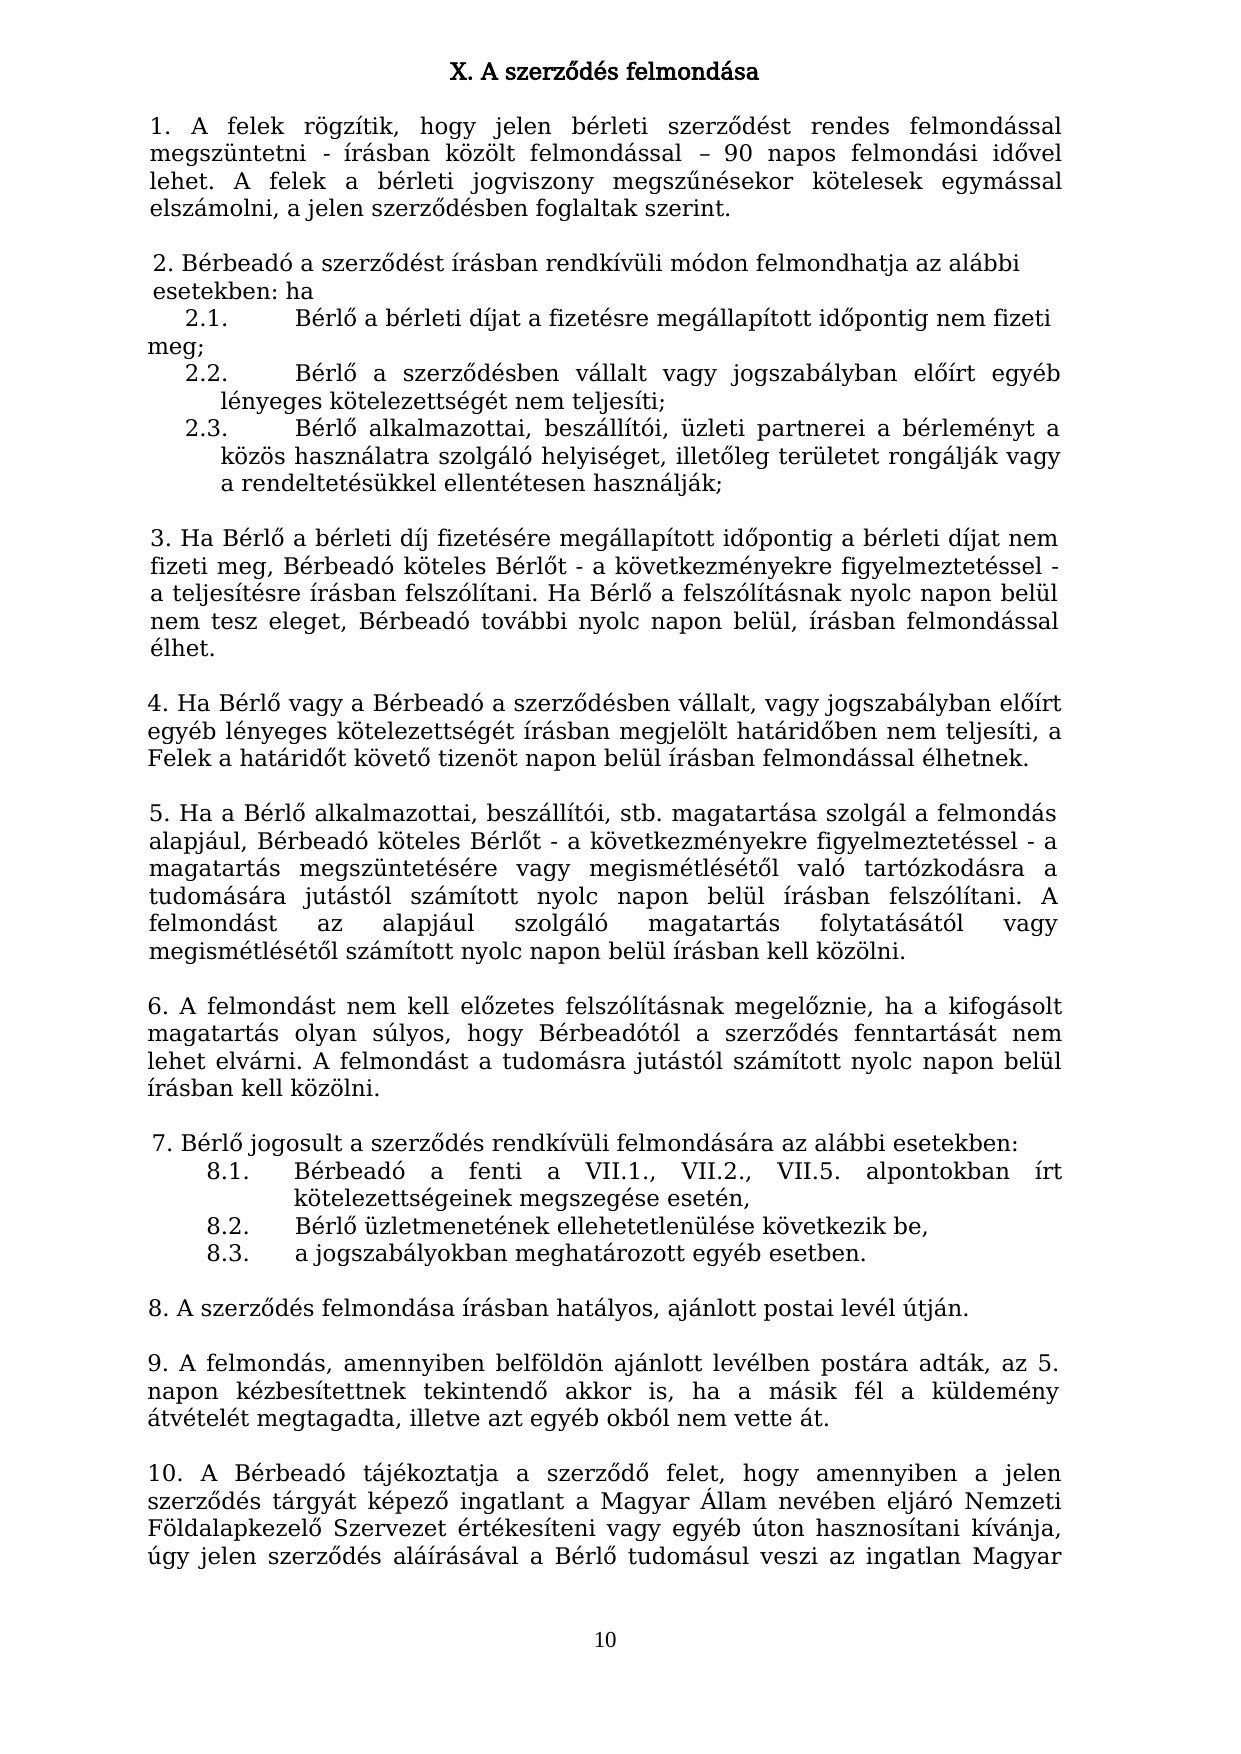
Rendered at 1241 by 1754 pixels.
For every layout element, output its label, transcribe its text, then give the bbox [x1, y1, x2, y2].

list 6. A felmondást nem kell előzetes felszólításnak megelőznie, ha a kifogásolt magatartás olyan súlyos, hogy Bérbeadótól a szerződés fenntartását nem lehet elvárni. A felmondást a tudomásra jutástól számított nyolc napon belül írásban kell közölni. [147, 992, 1063, 1102]
text 8.2. Bérlő üzletmenetének ellehetetlenülése következik be, [151, 1212, 1063, 1239]
text 3. Ha Bérlő a bérleti díj fizetésére megállapított időpontig a bérleti díjat nem fizeti meg, Bérbeadó köteles Bérlőt - a következményekre figyelmeztetéssel - a teljesítésre írásban felszólítani. Ha Bérlő a felszólításnak nyolc napon belül nem tesz eleget, Bérbeadó további nyolc napon belül, írásban felmondással élhet. [150, 524, 1060, 662]
text 2.2. Bérlő a szerződésben vállalt vagy jogszabályban előírt egyéb lényeges kötelezettségét nem teljesíti; [184, 359, 1061, 414]
text 2.1. Bérlő a bérleti díjat a fizetésre megállapított időpontig nem fizeti meg; [147, 304, 1063, 359]
text 8.3. a jogszabályokban meghatározott egyéb esetben. [151, 1239, 1063, 1267]
text 7. Bérlő jogosult a szerződés rendkívüli felmondására az alábbi esetekben: [151, 1129, 1063, 1157]
text 8. A szerződés felmondása írásban hatályos, ajánlott postai levél útján. [148, 1294, 1060, 1322]
text 2.3. Bérlő alkalmazottai, beszállítói, üzleti partnerei a bérleményt a közös használatra szolgáló helyiséget, illetőleg területet rongálják vagy a rendeltetésükkel ellentétesen használják; [184, 414, 1061, 497]
text 1. A felek rögzítik, hogy jelen bérleti szerződést rendes felmondással megszüntetni - írásban közölt felmondással – 90 napos felmondási idővel lehet. A felek a bérleti jogviszony megszűnésekor kötelesek egymással elszámolni, a jelen szerződésben foglaltak szerint. [149, 112, 1063, 222]
text 5. Ha a Bérlő alkalmazottai, beszállítói, stb. magatartása szolgál a felmondás alapjául, Bérbeadó köteles Bérlőt - a következményekre figyelmeztetéssel - a magatartás megszüntetésére vagy megismétlésétől való tartózkodásra a tudomására jutástól számított nyolc napon belül írásban felszólítani. A felmondást az alapjául szolgáló magatartás folytatásától vagy megismétlésétől számított nyolc napon belül írásban kell közölni. [148, 799, 1058, 964]
text 8.1. Bérbeadó a fenti a VII.1., VII.2., VII.5. alpontokban írt kötelezettségeinek megszegése esetén, [151, 1157, 1063, 1212]
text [147, 1459, 1063, 1569]
text 2. Bérbeadó a szerződést írásban rendkívüli módon felmondhatja az alábbi esetekben: ha [152, 249, 1063, 304]
list 4. Ha Bérlő vagy a Bérbeadó a szerződésben vállalt, vagy jogszabályban előírt egyéb lényeges kötelezettségét írásban megjelölt határidőben nem teljesíti, a Felek a határidőt követő tizenöt napon belül írásban felmondással élhetnek. [147, 689, 1063, 772]
text 9. A felmondás, amennyiben belföldön ajánlott levélben postára adták, az 5. napon kézbesítettnek tekintendő akkor is, ha a másik fél a küldemény átvételét megtagadta, illetve azt egyéb okból nem vette át. [147, 1349, 1060, 1432]
subtitle X. A szerződés felmondása [147, 57, 1063, 84]
